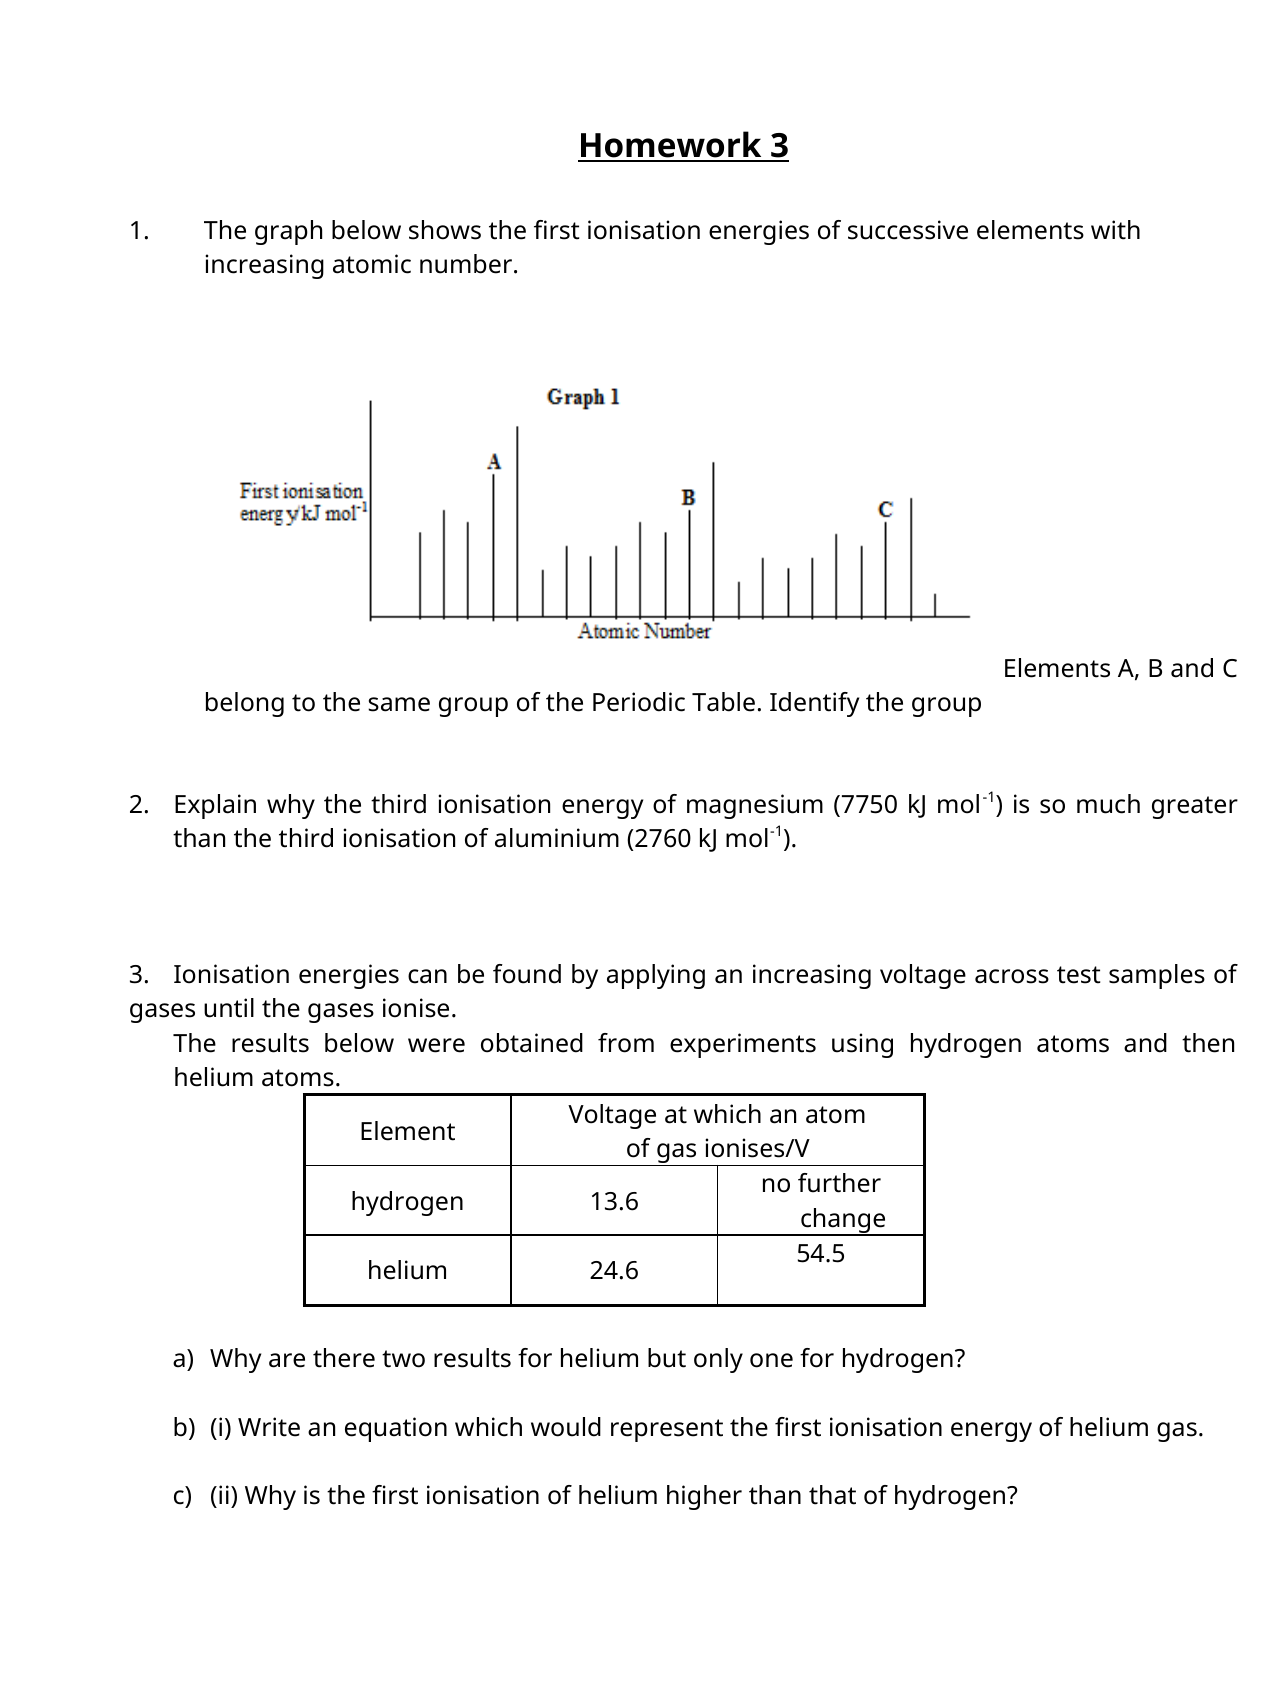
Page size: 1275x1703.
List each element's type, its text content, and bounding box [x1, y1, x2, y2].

list Why are there two results for helium but only one for hydrogen? [172, 1341, 1238, 1375]
text 3. Ionisation energies can be found by applying an increasing voltage across test samples of gases until the gases ionise. [129, 957, 1238, 1025]
table_header Voltage at which an atom of gas ionises/V [512, 1096, 923, 1164]
text 2. Explain why the third ionisation energy of magnesium (7750 kJ mol-1) is so much greater than the third ionisation of aluminium (2760 kJ mol-1). [129, 787, 1238, 855]
picture [232, 360, 984, 654]
table_cell no further change [718, 1166, 923, 1234]
text The results below were obtained from experiments using hydrogen atoms and then helium atoms. [129, 1025, 1238, 1093]
table_cell 13.6 [512, 1166, 717, 1234]
table_cell 24.6 [512, 1236, 717, 1304]
list (i) Write an equation which would represent the first ionisation energy of helium gas. [172, 1409, 1238, 1443]
text 1. The graph below shows the first ionisation energies of successive elements with increasing atomic number. [129, 213, 1238, 281]
text Homework 3 [129, 122, 1238, 167]
text Elements A, B and C belong to the same group of the Periodic Table. Identify the group [129, 651, 1238, 719]
table_cell helium [306, 1236, 510, 1304]
table_cell hydrogen [306, 1166, 510, 1234]
table_header Element [306, 1096, 510, 1164]
table_cell 54.5 [718, 1236, 923, 1304]
list (ii) Why is the first ionisation of helium higher than that of hydrogen? [172, 1477, 1238, 1511]
